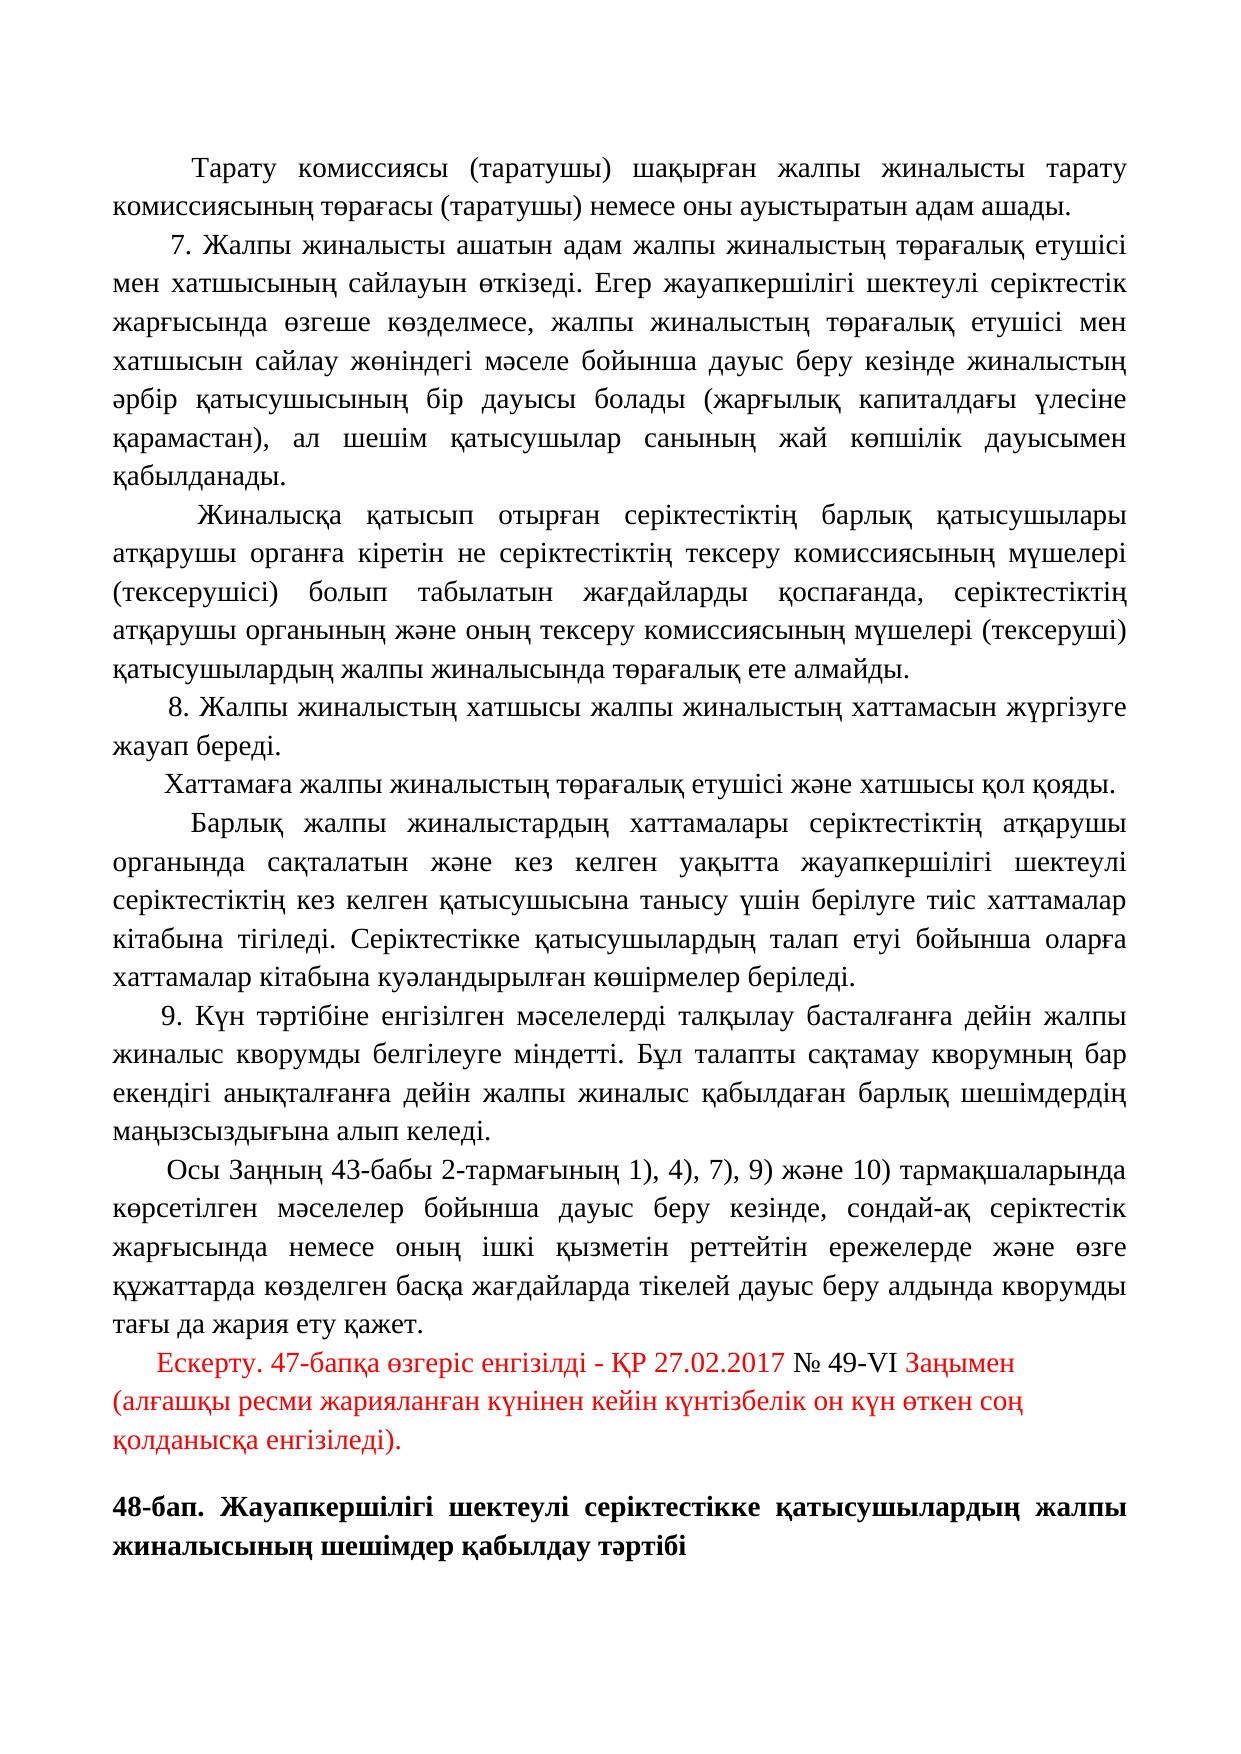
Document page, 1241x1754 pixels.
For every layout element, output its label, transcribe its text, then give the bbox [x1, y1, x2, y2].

text 7. Жалпы жиналысты ашатын адам жалпы жиналыстың төрағалық етушісі мен хатшысының сайлауын өткізеді. Егер жауапкершілігі шектеулі серіктестік жарғысында өзгеше көзделмесе, жалпы жиналыстың төрағалық етушісі мен хатшысын сайлау жөніндегі мәселе бойынша дауыс беру кезінде жиналыстың әрбір қатысушысының бір дауысы болады (жарғылық капиталдағы үлесіне қарамастан), ал шешім қатысушылар санының жай көпшілік дауысымен қабылданады. [112, 227, 1128, 492]
text Тарату комиссиясы (таратушы) шақырған жалпы жиналысты тарату комиссиясының төрағасы (таратушы) немесе оны ауыстыратын адам ашады. [112, 150, 1128, 222]
text 8. Жалпы жиналыстың хатшысы жалпы жиналыстың хаттамасын жүргізуге жауап береді. [112, 689, 1128, 762]
text Хаттамаға жалпы жиналыстың төрағалық етушісі және хатшысы қол қояды. [112, 767, 1128, 800]
text Осы Заңның 43-бабы 2-тармағының 1), 4), 7), 9) және 10) тармақшаларында көрсетілген мәселелер бойынша дауыс беру кезінде, сондай-ақ серіктестік жарғысында немесе оның ішкі қызметін реттейтін ережелерде және өзге құжаттарда көзделген басқа жағдайларда тікелей дауыс беру алдында кворумды тағы да жария ету қажет. [112, 1152, 1128, 1340]
text 48-бап. Жауапкершілігі шектеулі серіктестікке қатысушылардың жалпы жиналысының шешімдер қабылдау тәртібі [112, 1489, 1128, 1562]
text Ескерту. 47-бапқа өзгеріс енгізілді - ҚР 27.02.2017 № 49-VI Заңымен (алғашқы ресми жарияланған күнінен кейін күнтізбелік он күн өткен соң қолданысқа енгізіледі). [112, 1345, 1128, 1486]
text Жиналысқа қатысып отырған серіктестіктің барлық қатысушылары атқарушы органға кіретін не серіктестіктің тексеру комиссиясының мүшелері (тексерушісі) болып табылатын жағдайларды қоспағанда, серіктестіктің атқарушы органының және оның тексеру комиссиясының мүшелері (тексеруші) қатысушылардың жалпы жиналысында төрағалық ете алмайды. [112, 497, 1128, 684]
text Барлық жалпы жиналыстардың хаттамалары серіктестіктің атқарушы органында сақталатын және кез келген уақытта жауапкершілігі шектеулі серіктестіктің кез келген қатысушысына танысу үшін берілуге тиіс хаттамалар кітабына тігіледі. Серіктестікке қатысушылардың талап етуі бойынша оларға хаттамалар кітабына куәландырылған көшірмелер беріледі. [112, 805, 1128, 993]
text 9. Күн тәртібіне енгізілген мәселелерді талқылау басталғанға дейін жалпы жиналыс кворумды белгілеуге міндетті. Бұл талапты сақтамау кворумның бар екендігі анықталғанға дейін жалпы жиналыс қабылдаған барлық шешімдердің маңызсыздығына алып келеді. [112, 998, 1128, 1147]
